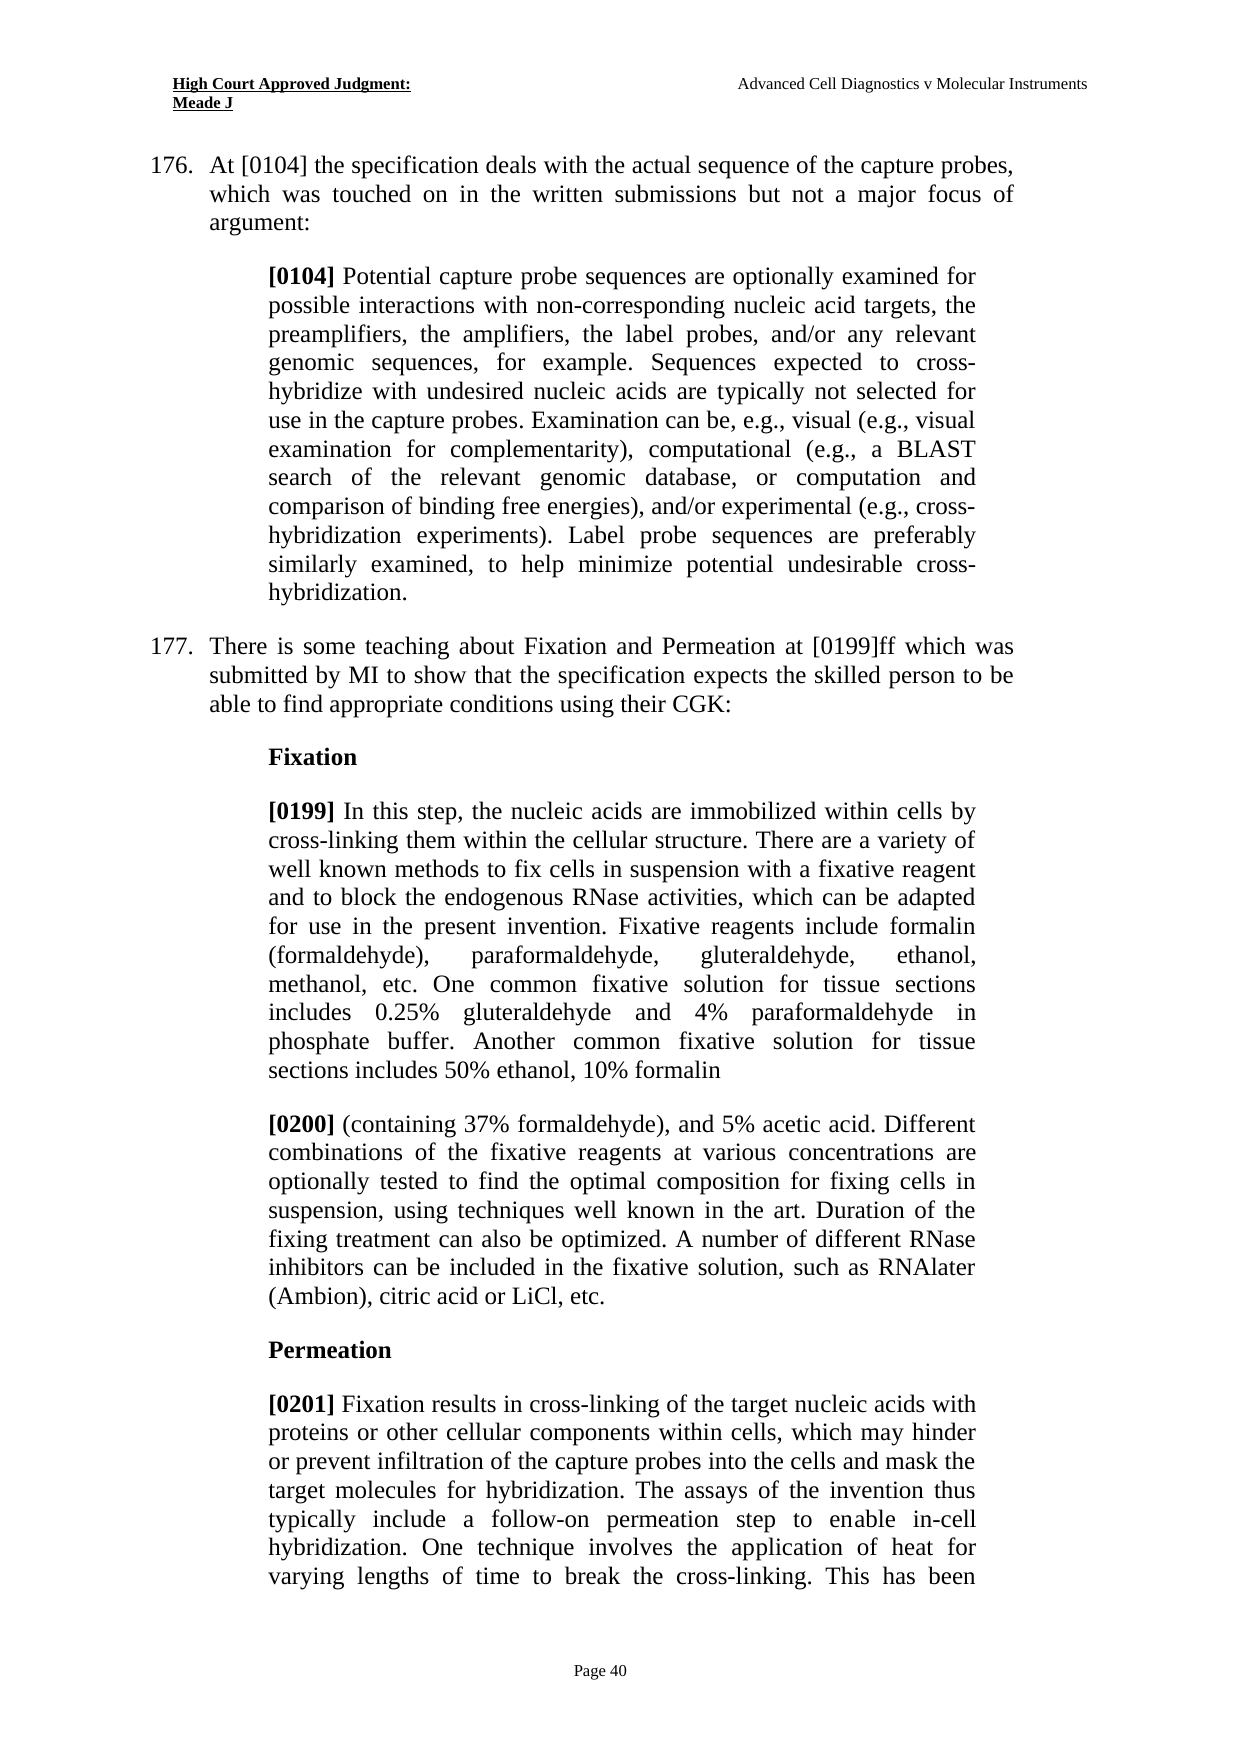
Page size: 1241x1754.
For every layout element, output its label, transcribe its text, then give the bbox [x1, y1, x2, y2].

list [0200] (containing 37% formaldehyde), and 5% acetic acid. Different combinations of the fixative reagents at various concentrations are optionally tested to find the optimal composition for fixing cells in suspension, using techniques well known in the art. Duration of the fixing treatment can also be optimized. A number of different RNase inhibitors can be included in the fixative solution, such as RNAlater (Ambion), citric acid or LiCl, etc. [268, 1109, 977, 1310]
text At [0104] the specification deals with the actual sequence of the capture probes, which was touched on in the written submissions but not a major focus of argument: [150, 150, 1015, 236]
list Fixation [268, 742, 977, 771]
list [268, 1389, 977, 1590]
list [0104] Potential capture probe sequences are optionally examined for possible interactions with non-corresponding nucleic acid targets, the preamplifiers, the amplifiers, the label probes, and/or any relevant genomic sequences, for example. Sequences expected to cross-hybridize with undesired nucleic acids are typically not selected for use in the capture probes. Examination can be, e.g., visual (e.g., visual examination for complementarity), computational (e.g., a BLAST search of the relevant genomic database, or computation and comparison of binding free energies), and/or experimental (e.g., cross- hybridization experiments). Label probe sequences are preferably similarly examined, to help minimize potential undesirable cross-hybridization. [268, 261, 977, 606]
text There is some teaching about Fixation and Permeation at [0199]ff which was submitted by MI to show that the specification expects the skilled person to be able to find appropriate conditions using their CGK: [150, 631, 1015, 717]
list [0199] In this step, the nucleic acids are immobilized within cells by cross-linking them within the cellular structure. There are a variety of well known methods to fix cells in suspension with a fixative reagent and to block the endogenous RNase activities, which can be adapted for use in the present invention. Fixative reagents include formalin (formaldehyde), paraformaldehyde, gluteraldehyde, ethanol, methanol, etc. One common fixative solution for tissue sections includes 0.25% gluteraldehyde and 4% paraformaldehyde in phosphate buffer. Another common fixative solution for tissue sections includes 50% ethanol, 10% formalin [268, 796, 977, 1084]
list Permeation [268, 1335, 977, 1364]
